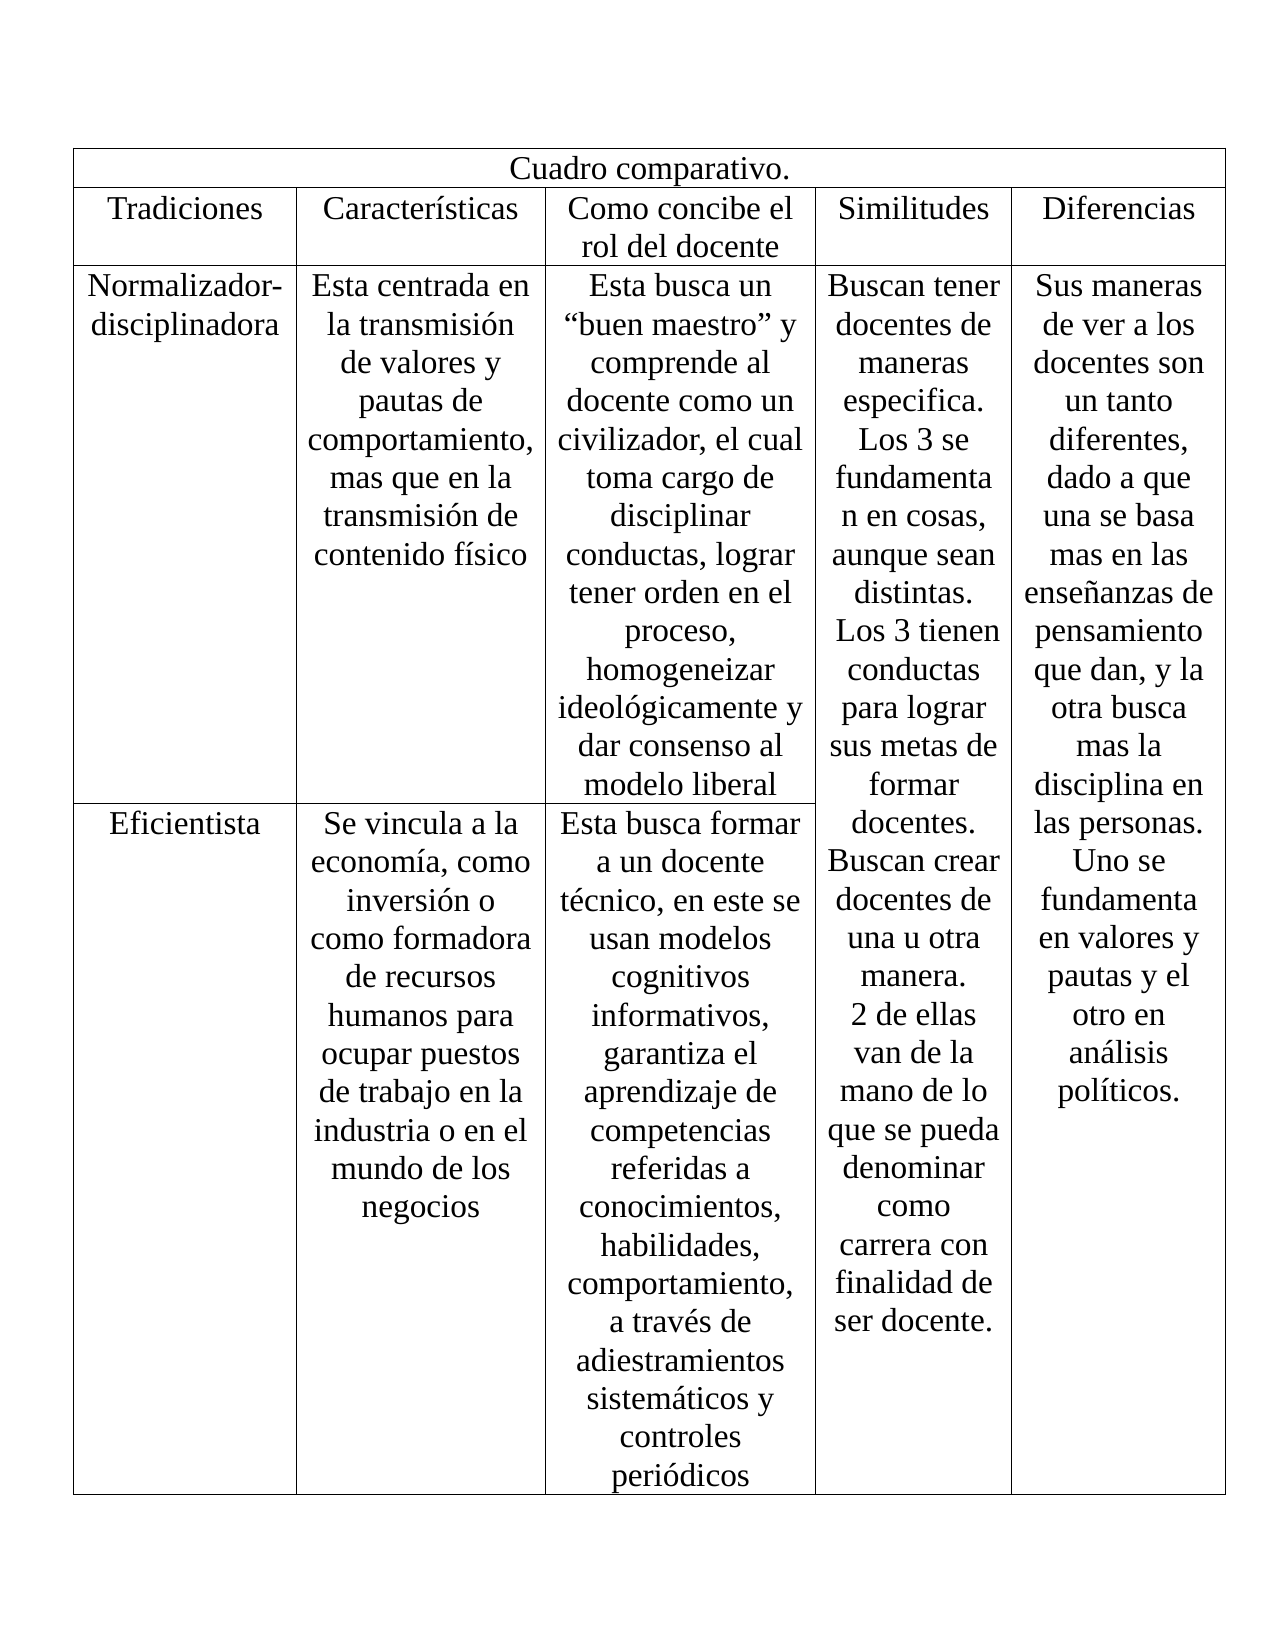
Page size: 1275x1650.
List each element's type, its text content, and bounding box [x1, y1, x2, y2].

table_cell Normalizador- disciplinadora [74, 266, 296, 802]
table_cell Tradiciones [74, 188, 296, 265]
table_cell Diferencias [1012, 188, 1225, 265]
table_cell Características [297, 188, 545, 265]
table_cell Como concibe el rol del docente [546, 188, 815, 265]
table_cell Buscan tener docentes de maneras especifica. Los 3 se fundamentan en cosas, aunque sean distintas. Los 3 tienen conductas para lograr sus metas de formar docentes. Buscan crear docentes de una u otra manera. 2 de ellas van de la mano de lo que se pueda denominar como carrera con finalidad de ser docente. [816, 266, 1011, 1493]
table_cell Sus maneras de ver a los docentes son un tanto diferentes, dado a que una se basa mas en las enseñanzas de pensamiento que dan, y la otra busca mas la disciplina en las personas. Uno se fundamenta en valores y pautas y el otro en análisis políticos. [1012, 266, 1225, 1493]
table_header Cuadro comparativo. [74, 149, 1225, 187]
table_cell Esta busca formar a un docente técnico, en este se usan modelos cognitivos informativos, garantiza el aprendizaje de competencias referidas a conocimientos, habilidades, comportamiento, a través de adiestramientos sistemáticos y controles periódicos [546, 804, 815, 1493]
table_cell Similitudes [816, 188, 1011, 265]
table_cell Eficientista [74, 804, 296, 1493]
table_cell Esta centrada en la transmisión de valores y pautas de comportamiento, mas que en la transmisión de contenido físico [297, 266, 545, 802]
table_cell Se vincula a la economía, como inversión o como formadora de recursos humanos para ocupar puestos de trabajo en la industria o en el mundo de los negocios [297, 804, 545, 1493]
table_cell Esta busca un “buen maestro” y comprende al docente como un civilizador, el cual toma cargo de disciplinar conductas, lograr tener orden en el proceso, homogeneizar ideológicamente y dar consenso al modelo liberal [546, 266, 815, 802]
